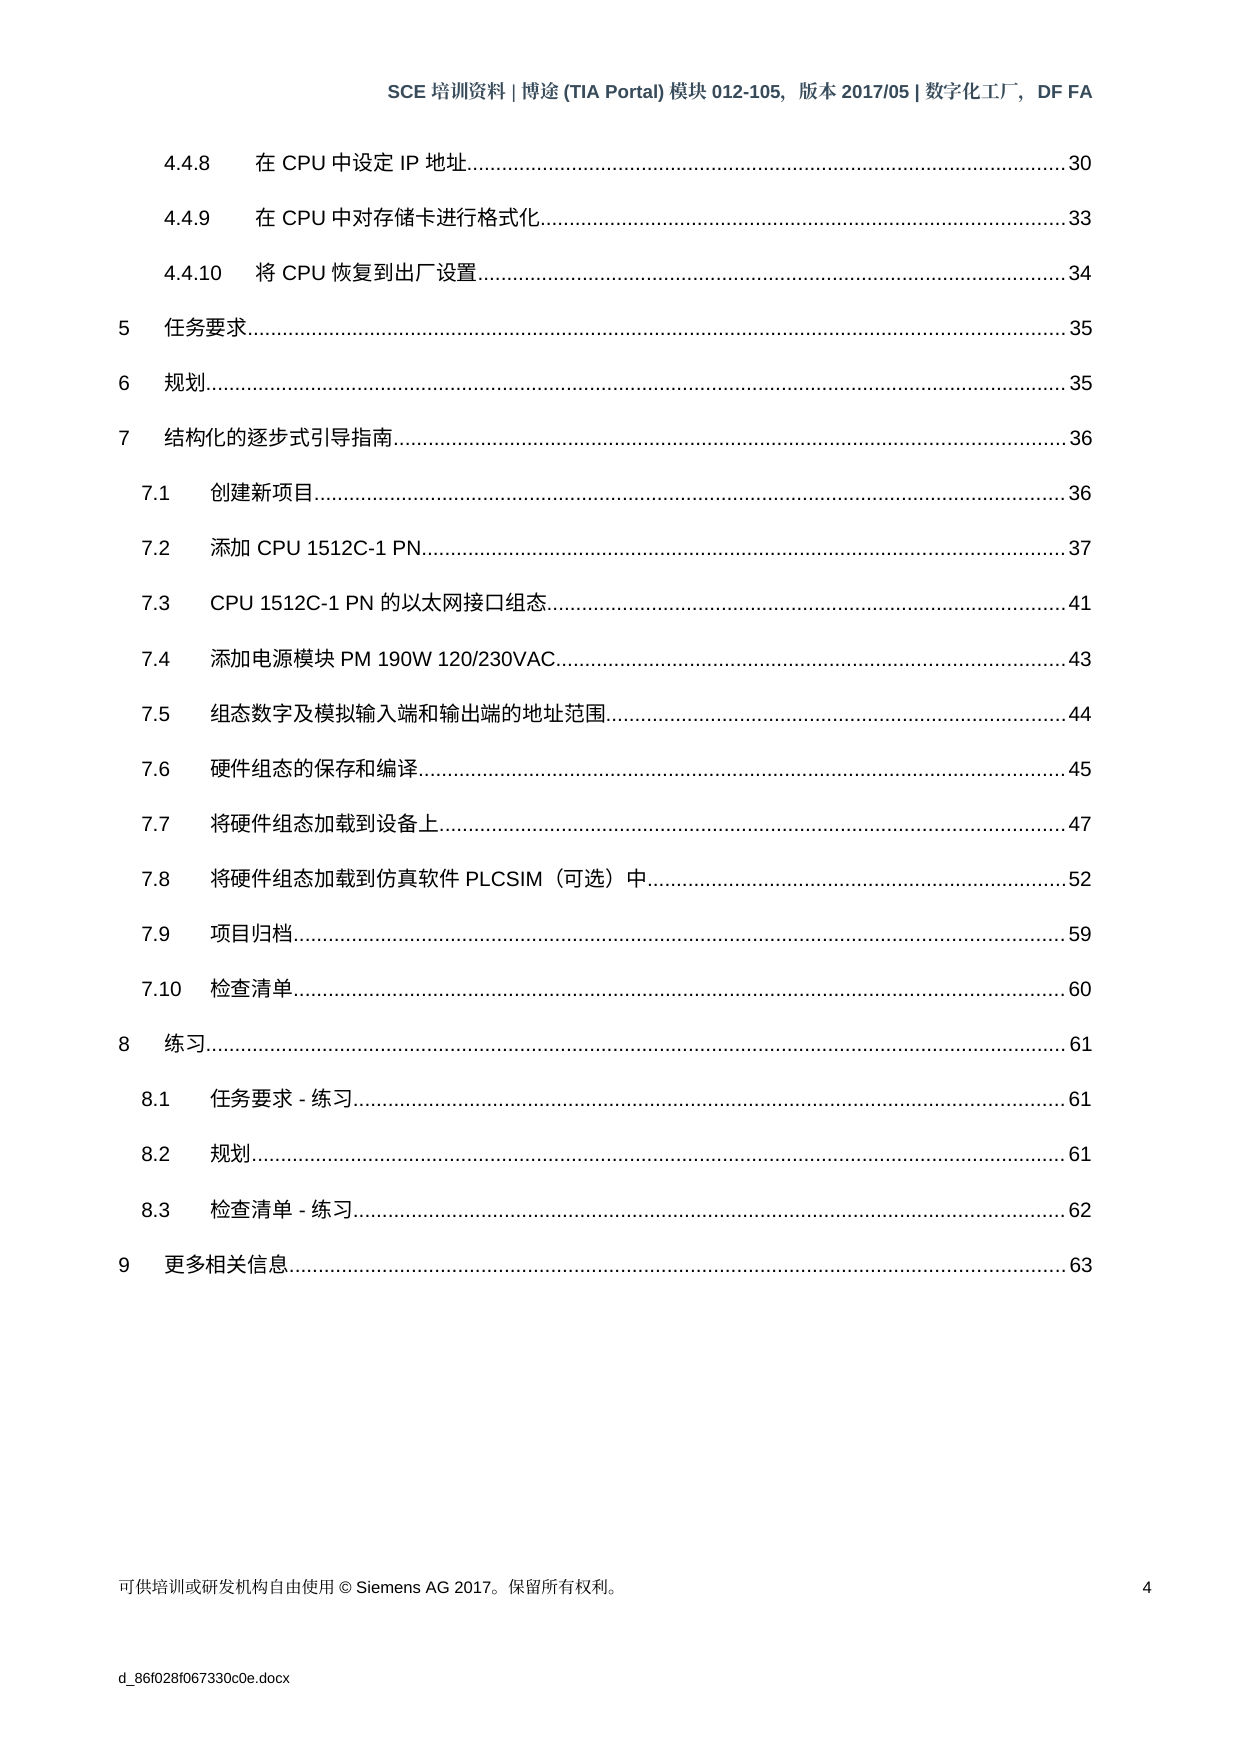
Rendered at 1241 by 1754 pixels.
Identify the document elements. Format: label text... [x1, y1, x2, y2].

text 7.3 CPU 1512C-1 PN 的以太网接口组态 41 [141, 588, 1092, 617]
text 8.1 任务要求 - 练习 61 [141, 1084, 1092, 1113]
text 4.4.8 在 CPU 中设定 IP 地址 30 [164, 148, 1092, 176]
text 7.9 项目归档 59 [141, 919, 1092, 948]
text 5 任务要求 35 [118, 313, 1092, 341]
text 8 练习 61 [118, 1029, 1092, 1058]
text 7.10 检查清单 60 [141, 974, 1092, 1003]
text 7 结构化的逐步式引导指南 36 [118, 423, 1092, 452]
text 9 更多相关信息 63 [118, 1250, 1092, 1278]
text 7.2 添加 CPU 1512C-1 PN 37 [141, 533, 1092, 562]
text 7.1 创建新项目 36 [141, 478, 1092, 507]
text 7.6 硬件组态的保存和编译 45 [141, 754, 1092, 782]
text 4.4.9 在 CPU 中对存储卡进行格式化 33 [164, 203, 1092, 231]
text 6 规划 35 [118, 368, 1092, 397]
text 7.4 添加电源模块 PM 190W 120/230VAC 43 [141, 644, 1092, 672]
text 8.2 规划 61 [141, 1139, 1092, 1168]
text 7.5 组态数字及模拟输入端和输出端的地址范围 44 [141, 699, 1092, 727]
text 7.7 将硬件组态加载到设备上 47 [141, 809, 1092, 837]
text 4.4.10 将 CPU 恢复到出厂设置 34 [164, 258, 1092, 286]
text 8.3 检查清单 - 练习 62 [141, 1195, 1092, 1223]
text 7.8 将硬件组态加载到仿真软件 PLCSIM（可选）中 52 [141, 864, 1092, 892]
